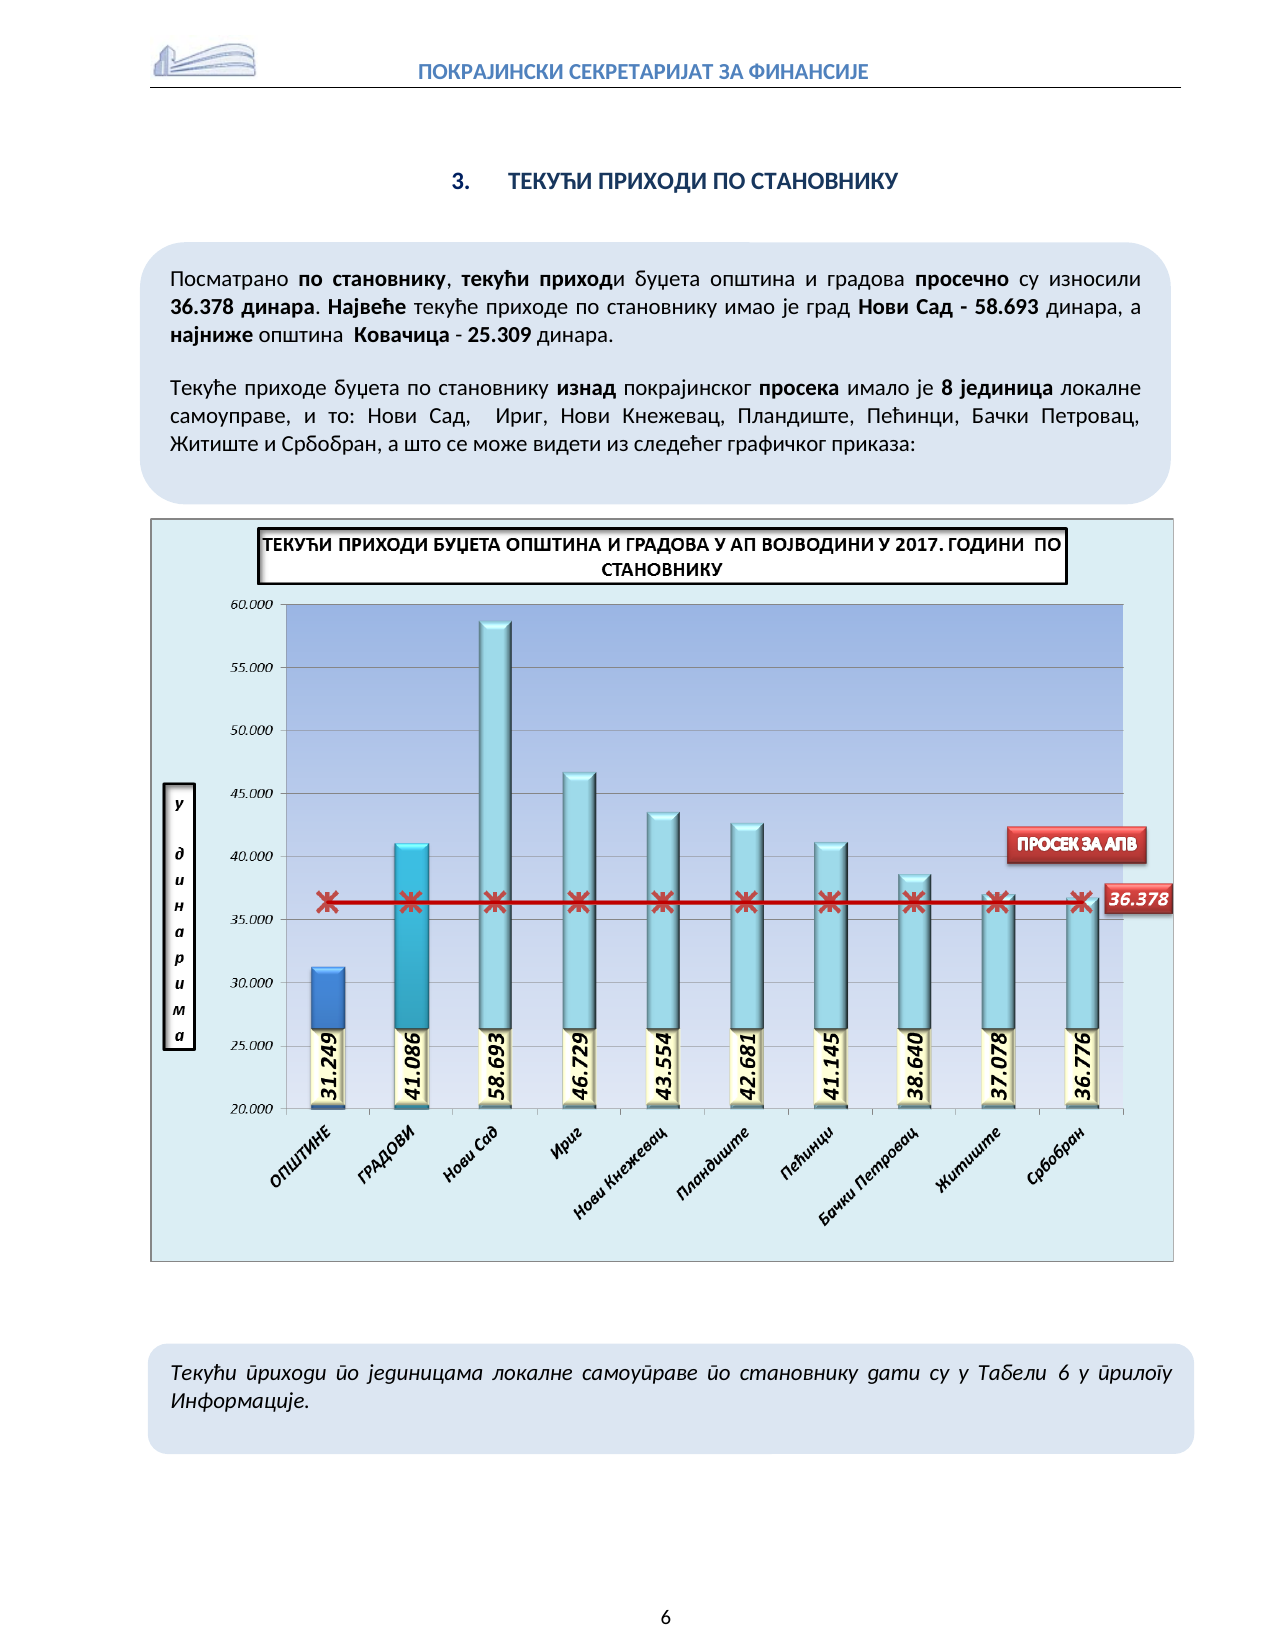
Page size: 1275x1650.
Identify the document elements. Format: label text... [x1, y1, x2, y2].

picture [150, 518, 1174, 1262]
picture [150, 35, 258, 80]
subtitle ТЕКУЋИ ПРИХОДИ ПО СТАНОВНИКУ [187, 165, 1181, 196]
